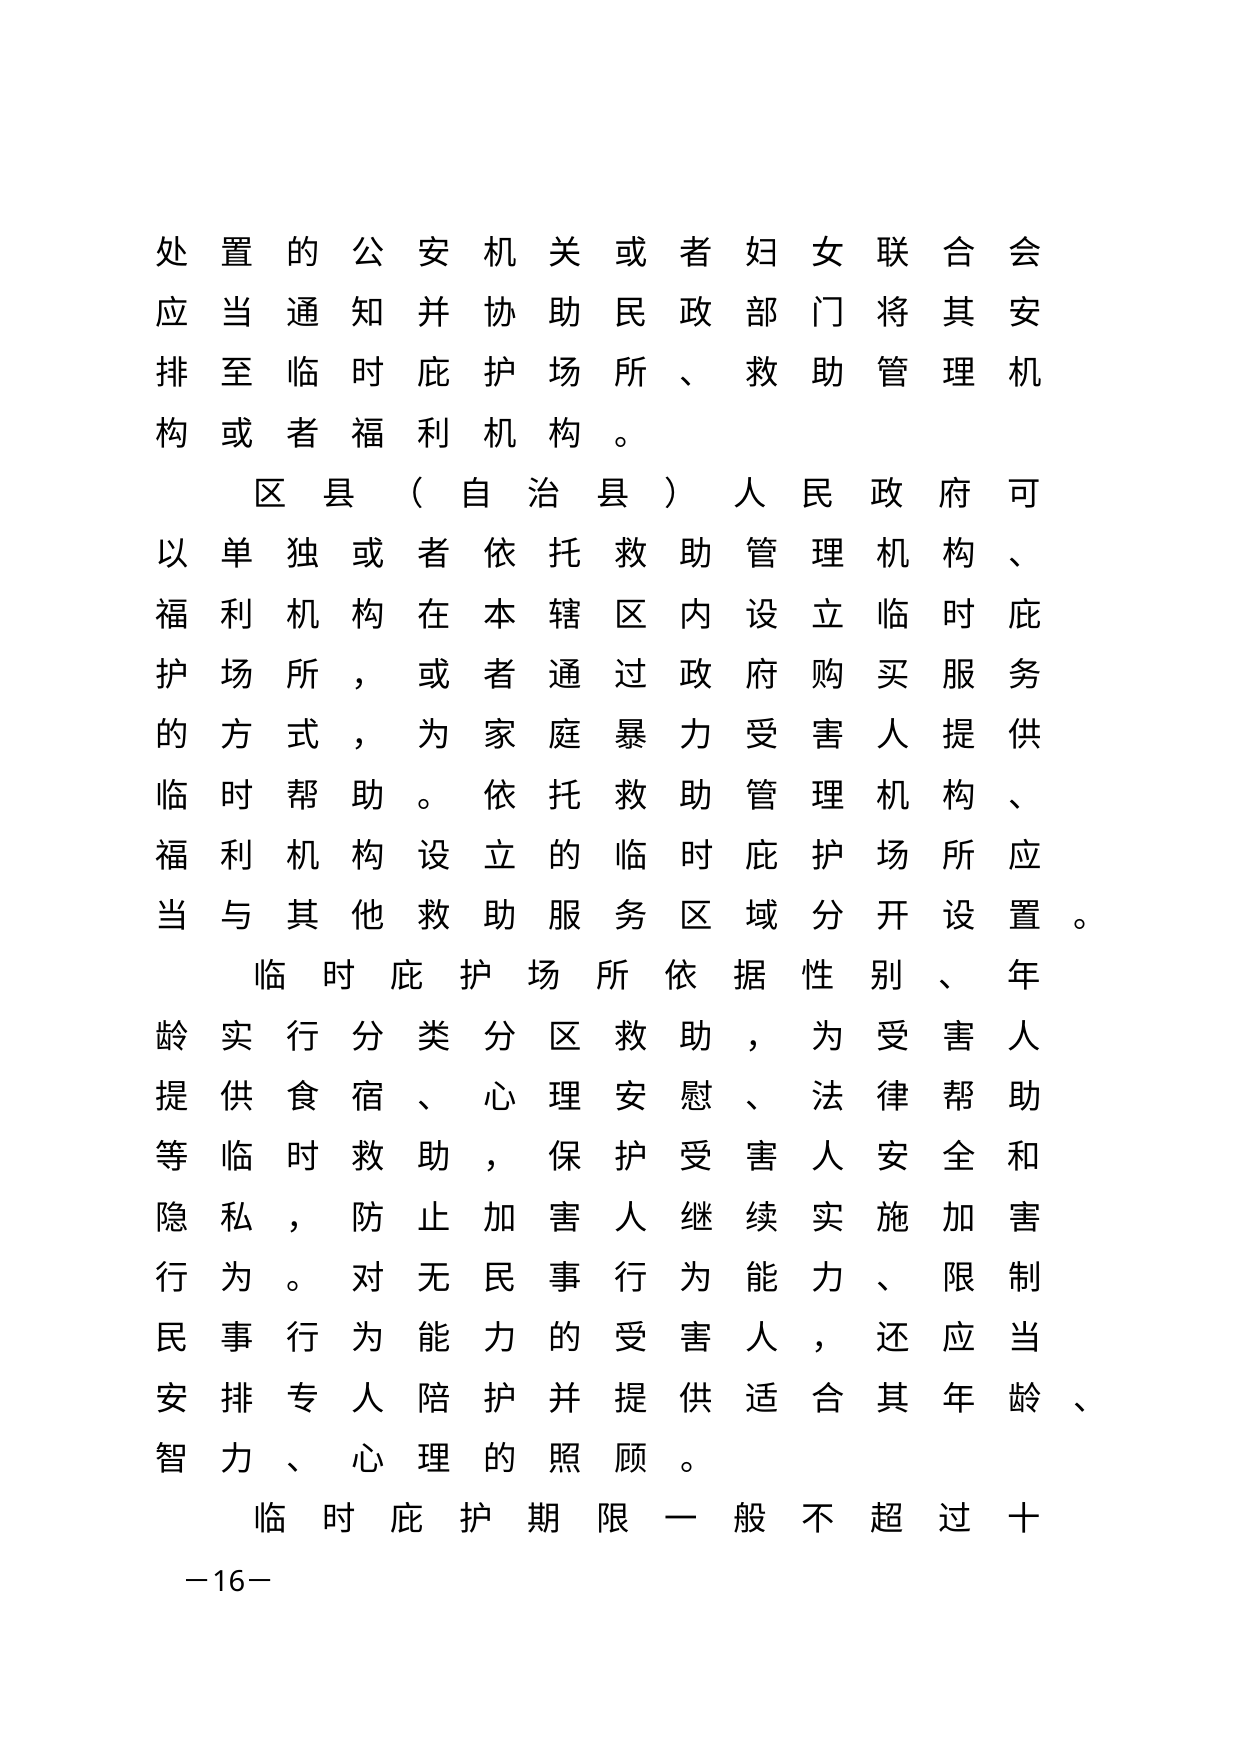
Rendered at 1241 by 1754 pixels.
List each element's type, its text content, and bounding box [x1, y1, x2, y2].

text 临时庇护期限一般不超过十日；确因特殊情况需要延长的，应当报区县（自治县）民政部门同意。 [155, 1486, 1073, 1546]
text 区县（自治县）人民政府可以单独或者依托救助管理机构、福利机构在本辖区内设立临时庇护场所，或者通过政府购买服务的方式，为家庭暴力受害人提供临时帮助。依托救助管理机构、福利机构设立的临时庇护场所应当与其他救助服务区域分开设置。 [155, 461, 1073, 943]
text 第二十五条 对符合临时庇护条件的家庭暴力受害人，负责处置的公安机关或者妇女联合会应当通知并协助民政部门将其安排至临时庇护场所、救助管理机构或者福利机构。 [155, 219, 1073, 461]
text 临时庇护场所依据性别、年龄实行分类分区救助，为受害人提供食宿、心理安慰、法律帮助等临时救助，保护受害人安全和隐私，防止加害人继续实施加害行为。对无民事行为能力、限制民事行为能力的受害人，还应当安排专人陪护并提供适合其年龄、智力、心理的照顾。 [155, 943, 1073, 1486]
